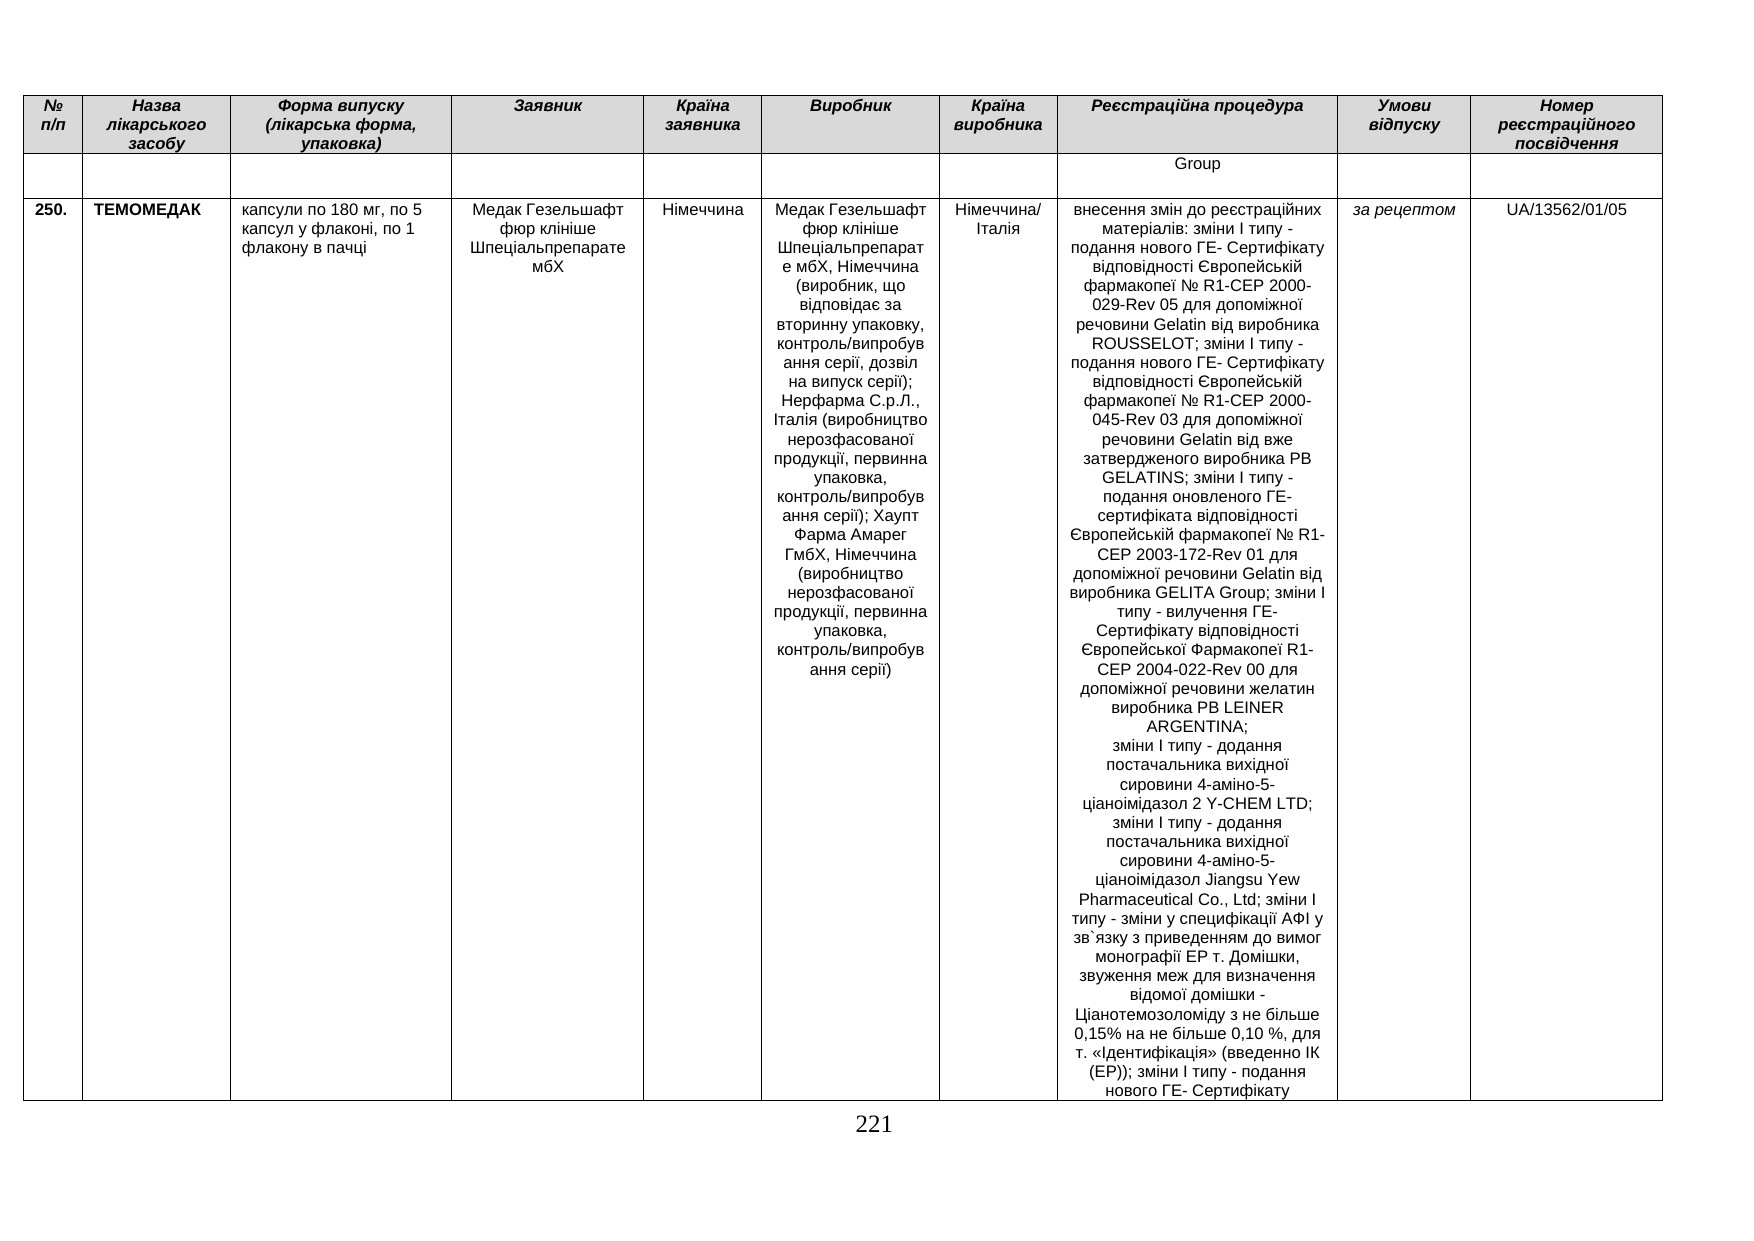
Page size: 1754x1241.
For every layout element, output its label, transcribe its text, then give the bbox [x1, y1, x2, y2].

table_header Виробник [762, 96, 939, 153]
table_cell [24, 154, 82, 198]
table_header Умови відпуску [1338, 96, 1470, 153]
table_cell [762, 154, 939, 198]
table_header Форма випуску (лікарська форма, упаковка) [231, 96, 451, 153]
table_header № п/п [24, 96, 82, 153]
table_header Країна виробника [940, 96, 1057, 153]
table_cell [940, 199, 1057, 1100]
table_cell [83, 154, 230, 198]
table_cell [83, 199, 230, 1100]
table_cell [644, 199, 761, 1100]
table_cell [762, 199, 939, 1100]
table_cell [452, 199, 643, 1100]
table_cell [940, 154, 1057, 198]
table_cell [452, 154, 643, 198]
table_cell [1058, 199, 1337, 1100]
table_header Країна заявника [644, 96, 761, 153]
table_header Реєстраційна процедура [1058, 96, 1337, 153]
table_header Назва лікарського засобу [83, 96, 230, 153]
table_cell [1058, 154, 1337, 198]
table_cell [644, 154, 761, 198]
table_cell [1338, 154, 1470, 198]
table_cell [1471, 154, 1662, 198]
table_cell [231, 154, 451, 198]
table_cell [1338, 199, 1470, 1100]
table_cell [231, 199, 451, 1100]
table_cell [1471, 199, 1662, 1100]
table_header Заявник [452, 96, 643, 153]
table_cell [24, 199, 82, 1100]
table_header Номер реєстраційного посвідчення [1471, 96, 1662, 153]
